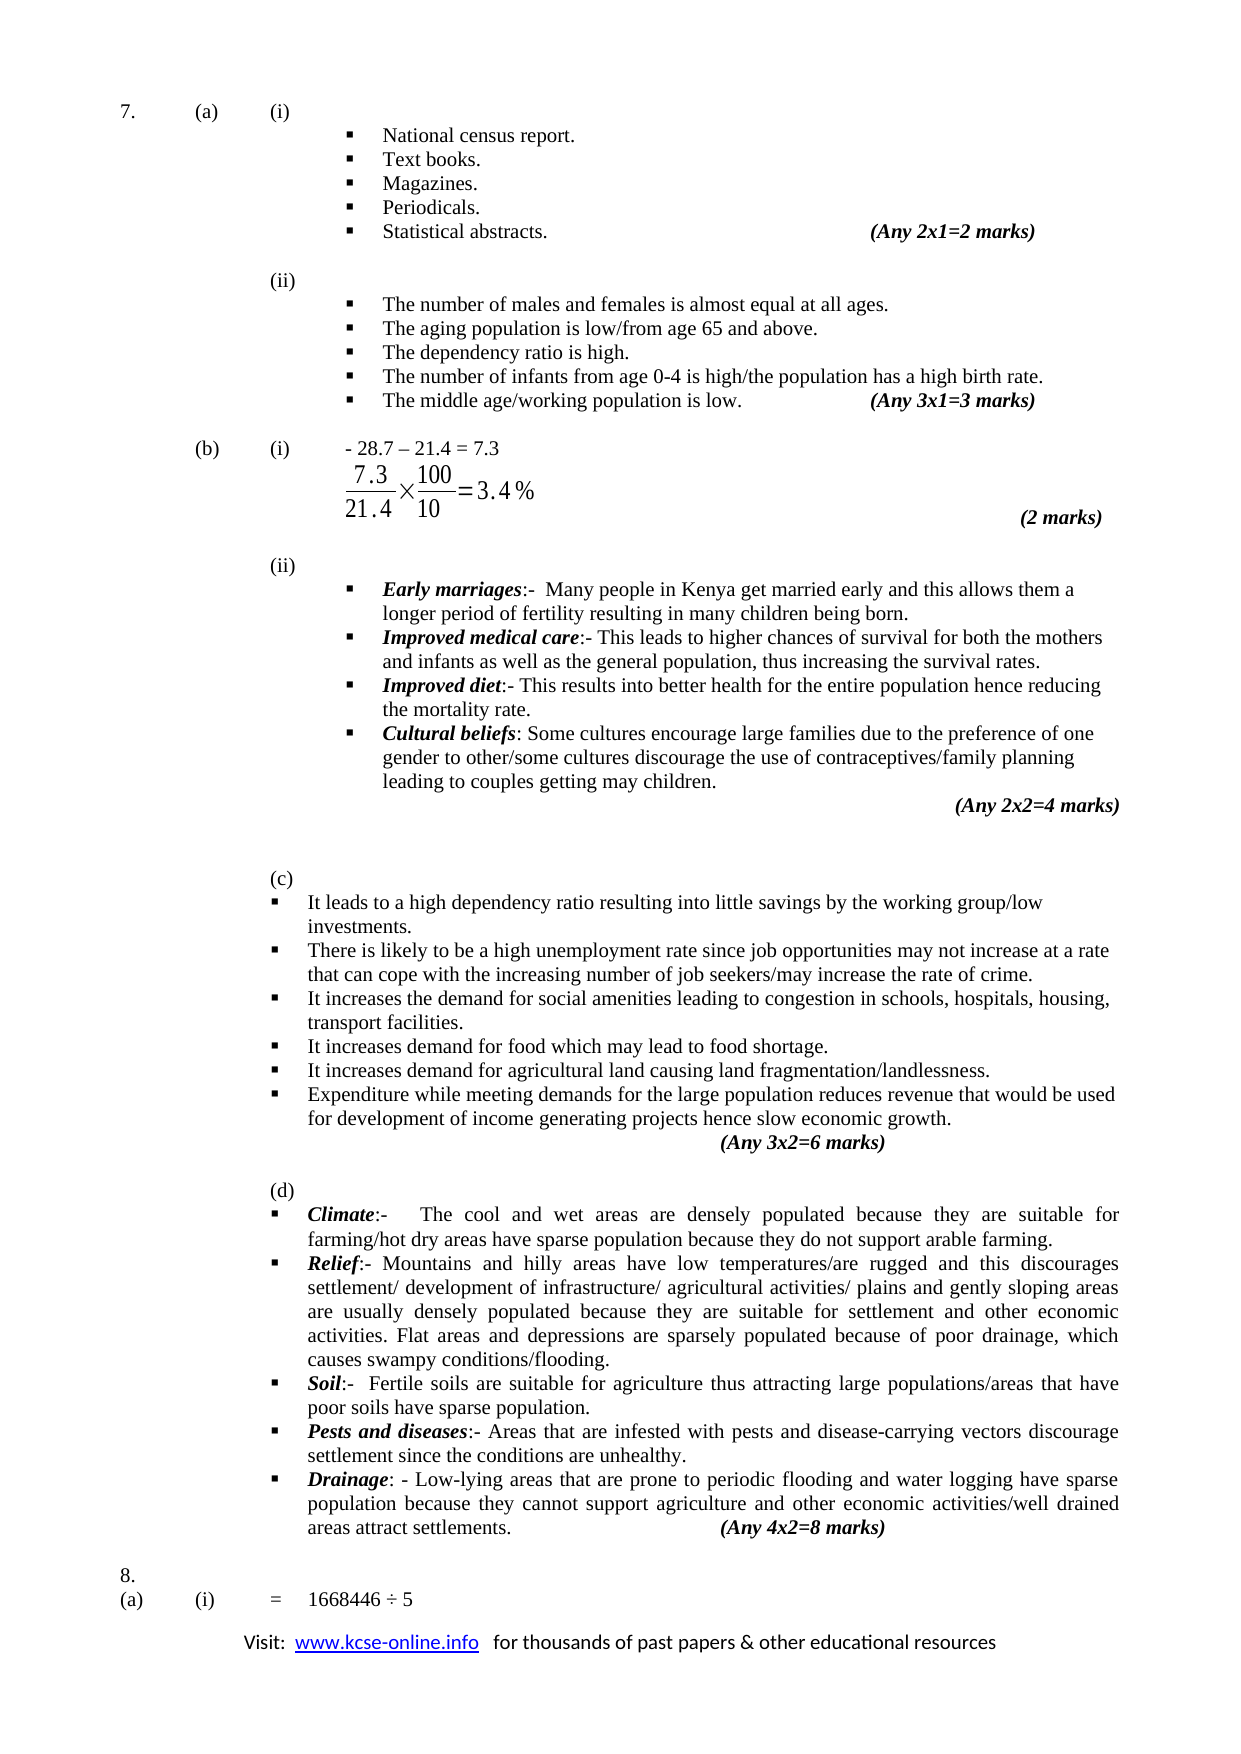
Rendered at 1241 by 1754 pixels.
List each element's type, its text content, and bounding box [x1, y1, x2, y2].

list The number of males and females is almost equal at all ages. [345, 292, 1120, 316]
list Climate:- The cool and wet areas are densely populated because they are suitable for farming/hot dry areas have sparse population because they do not support arable farming. [270, 1202, 1120, 1251]
list Periodicals. [345, 195, 1120, 219]
list The dependency ratio is high. [345, 340, 1120, 364]
list Early marriages:- Many people in get married early and this allows them a longer period of fertility resulting in many children being born. [345, 577, 1120, 625]
list Statistical abstracts. (Any 2x1=2 marks) [345, 219, 1120, 243]
text (a) (i) = 1668446 ÷ 5 [120, 1587, 1120, 1611]
list Improved diet:- This results into better health for the entire population hence reducing the mortality rate. [345, 673, 1120, 721]
list Soil:- Fertile soils are suitable for agriculture thus attracting large populations/areas that have poor soils have sparse population. [270, 1371, 1120, 1419]
list Cultural beliefs: Some cultures encourage large families due to the preference of one gender to other/some cultures discourage the use of contraceptives/family planning leading to couples getting may children. [345, 721, 1120, 793]
text (2 marks) [270, 460, 1120, 529]
list The aging population is low/from age 65 and above. [345, 316, 1120, 340]
text 8. [120, 1563, 1120, 1587]
list It increases demand for agricultural land causing land fragmentation/landlessness. [270, 1058, 1120, 1082]
list Improved medical care:- This leads to higher chances of survival for both the mothers and infants as well as the general population, thus increasing the survival rates. [345, 625, 1120, 673]
list Expenditure while meeting demands for the large population reduces revenue that would be used for development of income generating projects hence slow economic growth. (Any 3x2=6 marks) [270, 1082, 1120, 1154]
text (ii) [195, 267, 1120, 292]
list It increases demand for food which may lead to food shortage. [270, 1034, 1120, 1058]
list Pests and diseases:- Areas that are infested with pests and disease-carrying vectors discourage settlement since the conditions are unhealthy. [270, 1419, 1120, 1467]
list It increases the demand for social amenities leading to congestion in schools, hospitals, housing, transport facilities. [270, 986, 1120, 1034]
list Text books. [345, 147, 1120, 171]
list There is likely to be a high unemployment rate since job opportunities may not increase at a rate that can cope with the increasing number of job seekers/may increase the rate of crime. [270, 938, 1120, 986]
list Magazines. [345, 171, 1120, 195]
text (b) (i) - 28.7 – 21.4 = 7.3 [195, 436, 1120, 460]
list The number of infants from age 0-4 is high/the population has a high birth rate. [345, 364, 1120, 388]
text (Any 2x2=4 marks) [345, 793, 1120, 817]
list It leads to a high dependency ratio resulting into little savings by the working group/low investments. [270, 889, 1120, 938]
list Drainage: - Low-lying areas that are prone to periodic flooding and water logging have sparse population because they cannot support agriculture and other economic activities/well drained areas attract settlements. (Any 4x2=8 marks) [270, 1467, 1120, 1539]
list The middle age/working population is low. (Any 3x1=3 marks) [345, 388, 1120, 412]
text (ii) [120, 553, 1120, 577]
list Relief:- Mountains and hilly areas have low temperatures/are rugged and this discourages settlement/ development of infrastructure/ agricultural activities/ plains and gently sloping areas are usually densely populated because they are suitable for settlement and other economic activities. Flat areas and depressions are sparsely populated because of poor drainage, which causes swampy conditions/flooding. [270, 1251, 1120, 1371]
text 7. (a) (i) [120, 99, 1120, 123]
list National census report. [345, 123, 1120, 147]
